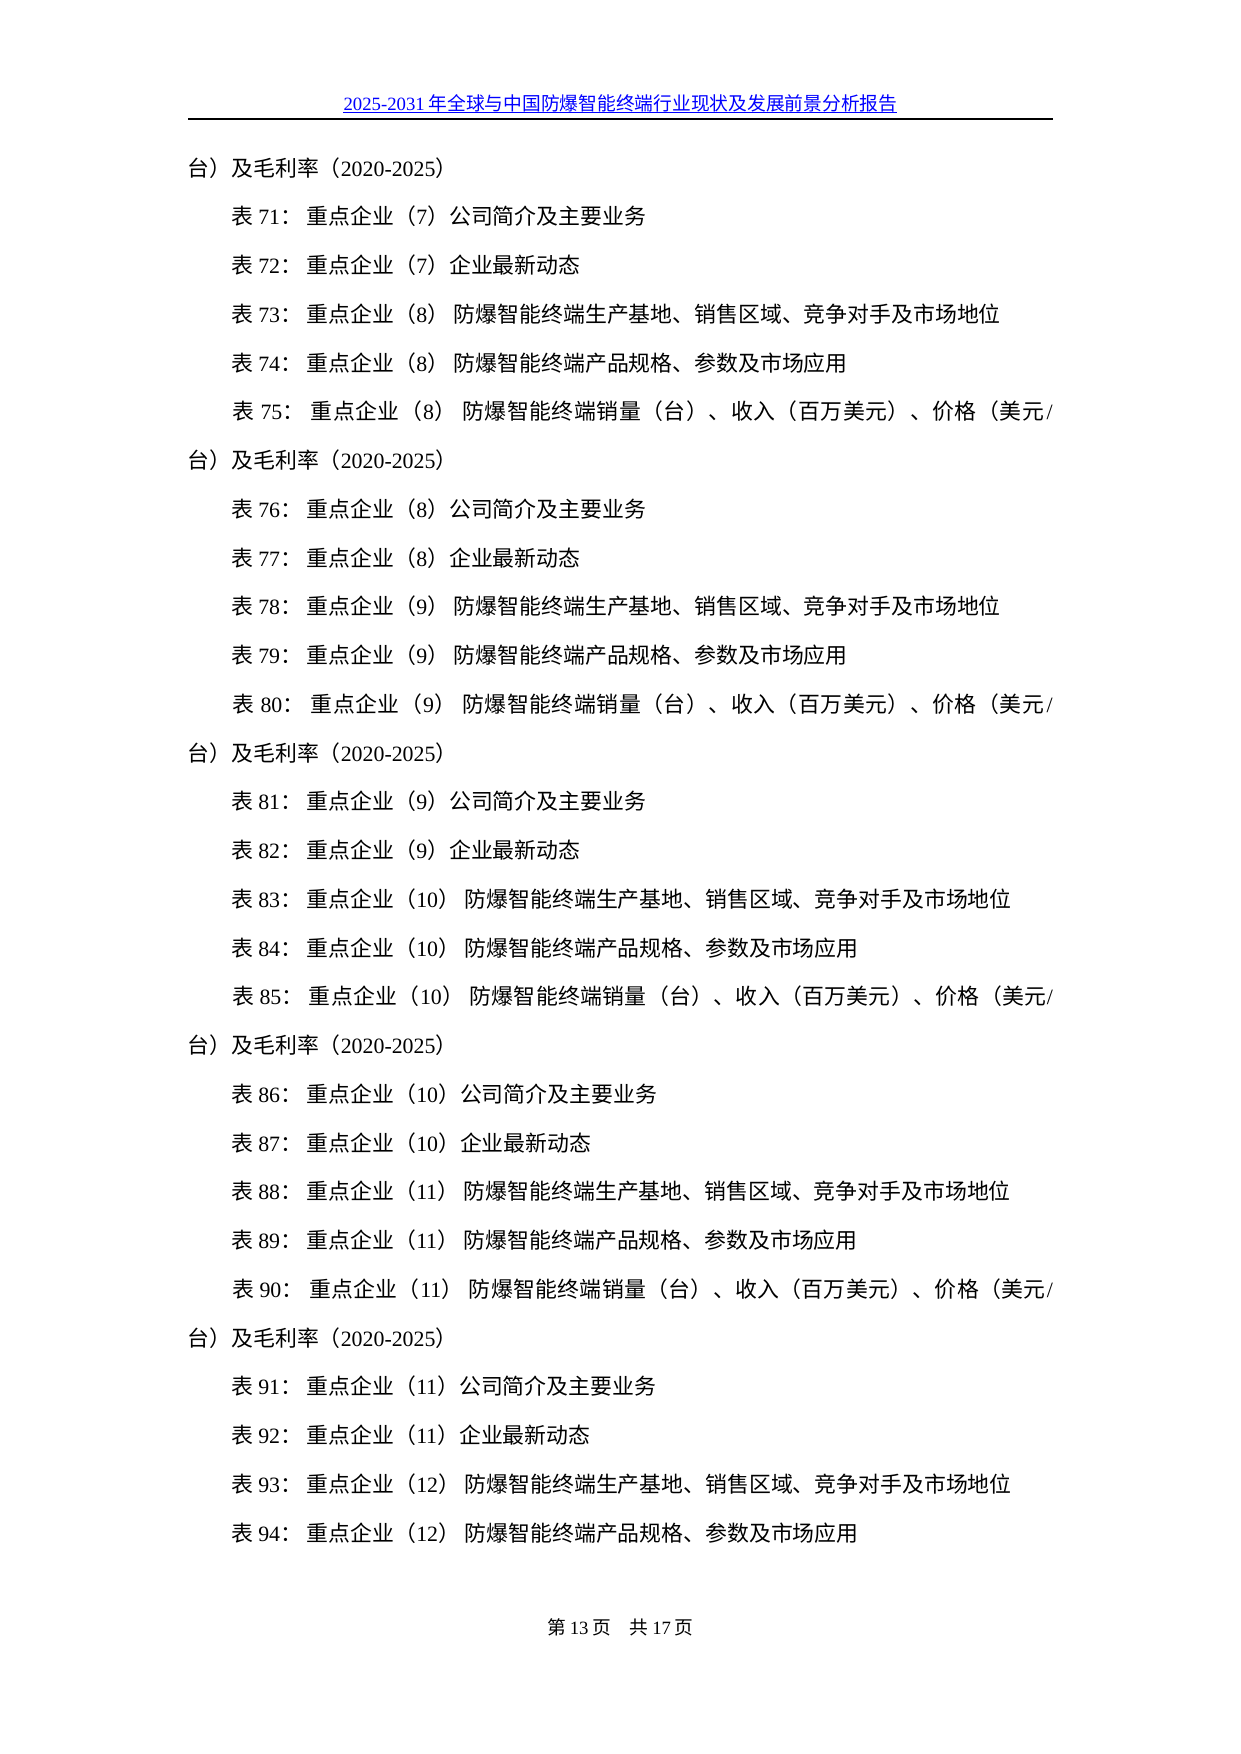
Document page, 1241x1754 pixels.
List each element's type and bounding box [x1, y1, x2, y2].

text [187, 150, 1053, 1548]
